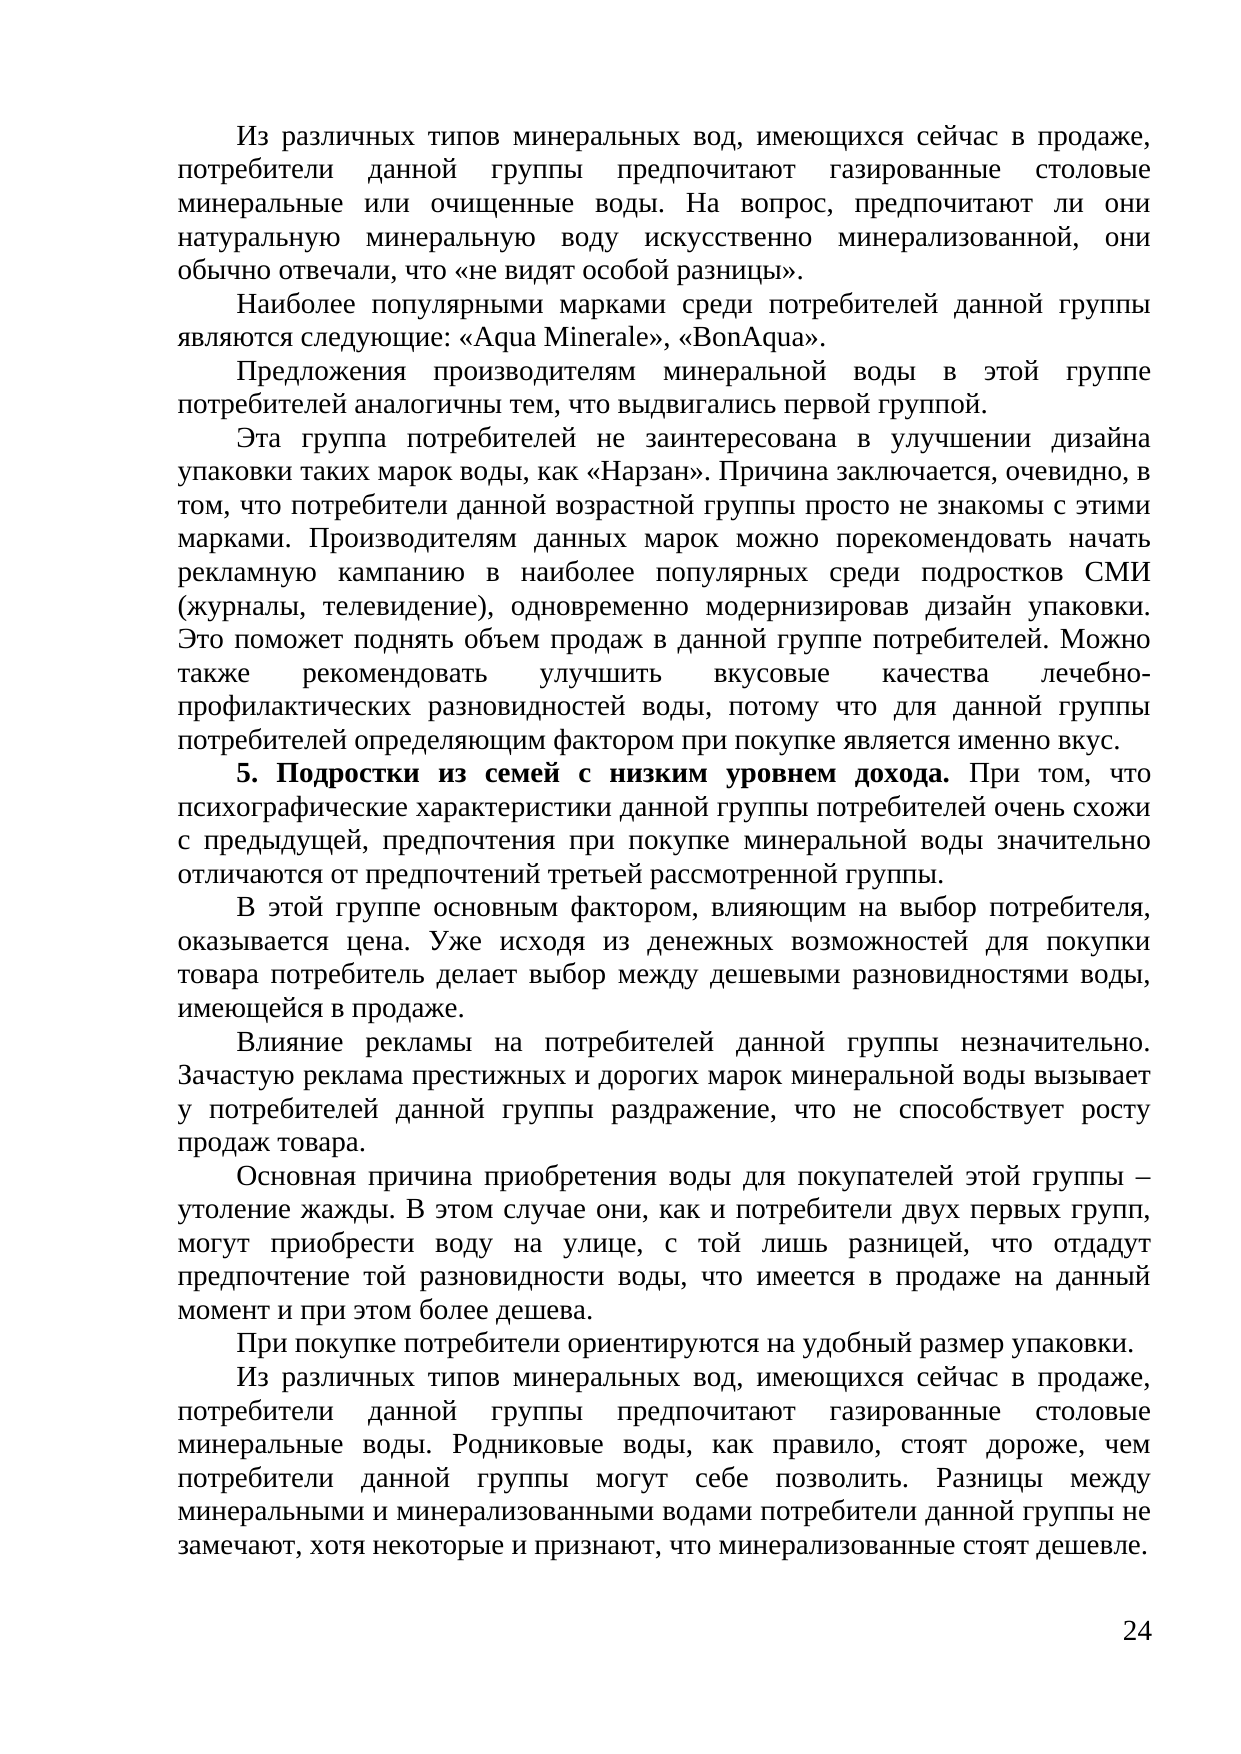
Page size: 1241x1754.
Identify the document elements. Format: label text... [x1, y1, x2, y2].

text Основная причина приобретения воды для покупателей этой группы – утоление жажды. В этом случае они, как и потребители двух первых групп, могут приобрести воду на улице, с той лишь разницей, что отдадут предпочтение той разновидности воды, что имеется в продаже на данный момент и при этом более дешева. [177, 1158, 1152, 1326]
text 5. Подростки из семей с низким уровнем дохода. При том, что психографические характеристики данной группы потребителей очень схожи с предыдущей, предпочтения при покупке минеральной воды значительно отличаются от предпочтений третьей рассмотренной группы. [177, 755, 1152, 889]
text При покупке потребители ориентируются на удобный размер упаковки. [177, 1326, 1152, 1359]
text Эта группа потребителей не заинтересована в улучшении дизайна упаковки таких марок воды, как «Нарзан». Причина заключается, очевидно, в том, что потребители данной возрастной группы просто не знакомы с этими марками. Производителям данных марок можно порекомендовать начать рекламную кампанию в наиболее популярных среди подростков СМИ (журналы, телевидение), одновременно модернизировав дизайн упаковки. Это поможет поднять объем продаж в данной группе потребителей. Можно также рекомендовать улучшить вкусовые качества лечебно-профилактических разновидностей воды, потому что для данной группы потребителей определяющим фактором при покупке является именно вкус. [177, 420, 1152, 755]
text В этой группе основным фактором, влияющим на выбор потребителя, оказывается цена. Уже исходя из денежных возможностей для покупки товара потребитель делает выбор между дешевыми разновидностями воды, имеющейся в продаже. [177, 889, 1152, 1024]
text Наиболее популярными марками среди потребителей данной группы являются следующие: «Aqua Minerale», «BonAqua». [177, 286, 1152, 353]
text Влияние рекламы на потребителей данной группы незначительно. Зачастую реклама престижных и дорогих марок минеральной воды вызывает у потребителей данной группы раздражение, что не способствует росту продаж товара. [177, 1024, 1152, 1158]
text Предложения производителям минеральной воды в этой группе потребителей аналогичны тем, что выдвигались первой группой. [177, 353, 1152, 420]
text Из различных типов минеральных вод, имеющихся сейчас в продаже, потребители данной группы предпочитают газированные столовые минеральные воды. Родниковые воды, как правило, стоят дороже, чем потребители данной группы могут себе позволить. Разницы между минеральными и минерализованными водами потребители данной группы не замечают, хотя некоторые и признают, что минерализованные стоят дешевле. [177, 1359, 1152, 1560]
text Из различных типов минеральных вод, имеющихся сейчас в продаже, потребители данной группы предпочитают газированные столовые минеральные или очищенные воды. На вопрос, предпочитают ли они натуральную минеральную воду искусственно минерализованной, они обычно отвечали, что «не видят особой разницы». [177, 118, 1152, 286]
